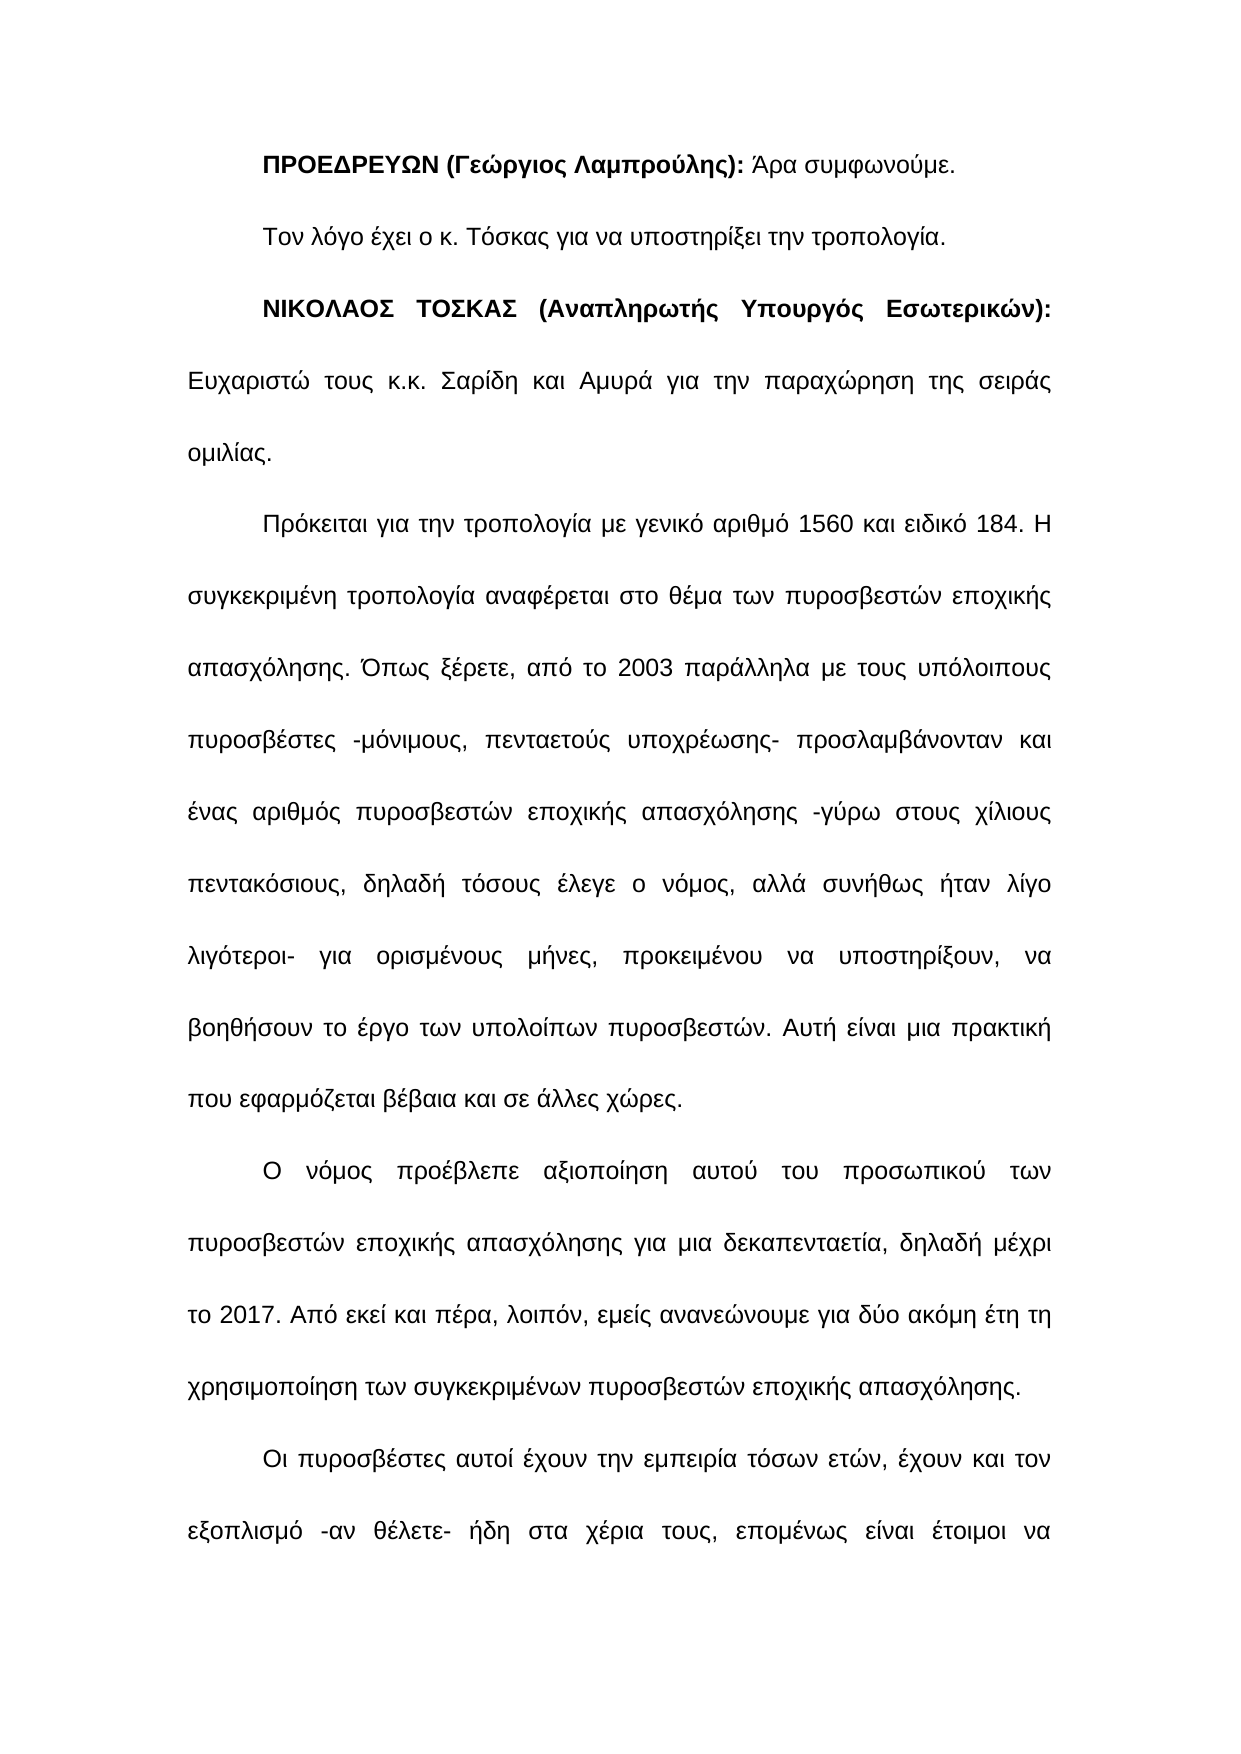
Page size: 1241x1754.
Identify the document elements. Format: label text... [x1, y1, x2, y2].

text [187, 1444, 1053, 1544]
text ΠΡΟΕΔΡΕΥΩΝ (Γεώργιος Λαμπρούλης): Άρα συμφωνούμε. [187, 150, 1053, 179]
text Τον λόγο έχει ο κ. Τόσκας για να υποστηρίξει την τροπολογία. [187, 222, 1053, 251]
text ΝΙΚΟΛΑΟΣ ΤΟΣΚΑΣ (Αναπληρωτής Υπουργός Εσωτερικών): Ευχαριστώ τους κ.κ. Σαρίδη και Αμυρά για την παραχώρηση της σειράς ομιλίας. [187, 294, 1053, 466]
text Πρόκειται για την τροπολογία με γενικό αριθμό 1560 και ειδικό 184. Η συγκεκριμένη τροπολογία αναφέρεται στο θέμα των πυροσβεστών εποχικής απασχόλησης. Όπως ξέρετε, από το 2003 παράλληλα με τους υπόλοιπους πυροσβέστες -μόνιμους, πενταετούς υποχρέωσης- προσλαμβάνονταν και ένας αριθμός πυροσβεστών εποχικής απασχόλησης -γύρω στους χίλιους πεντακόσιους, δηλαδή τόσους έλεγε ο νόμος, αλλά συνήθως ήταν λίγο λιγότεροι- για ορισμένους μήνες, προκειμένου να υποστηρίξουν, να βοηθήσουν το έργο των υπολοίπων πυροσβεστών. Αυτή είναι μια πρακτική που εφαρμόζεται βέβαια και σε άλλες χώρες. [187, 509, 1053, 1113]
text Ο νόμος προέβλεπε αξιοποίηση αυτού του προσωπικού των πυροσβεστών εποχικής απασχόλησης για μια δεκαπενταετία, δηλαδή μέχρι το 2017. Από εκεί και πέρα, λοιπόν, εμείς ανανεώνουμε για δύο ακόμη έτη τη χρησιμοποίηση των συγκεκριμένων πυροσβεστών εποχικής απασχόλησης. [187, 1156, 1053, 1401]
